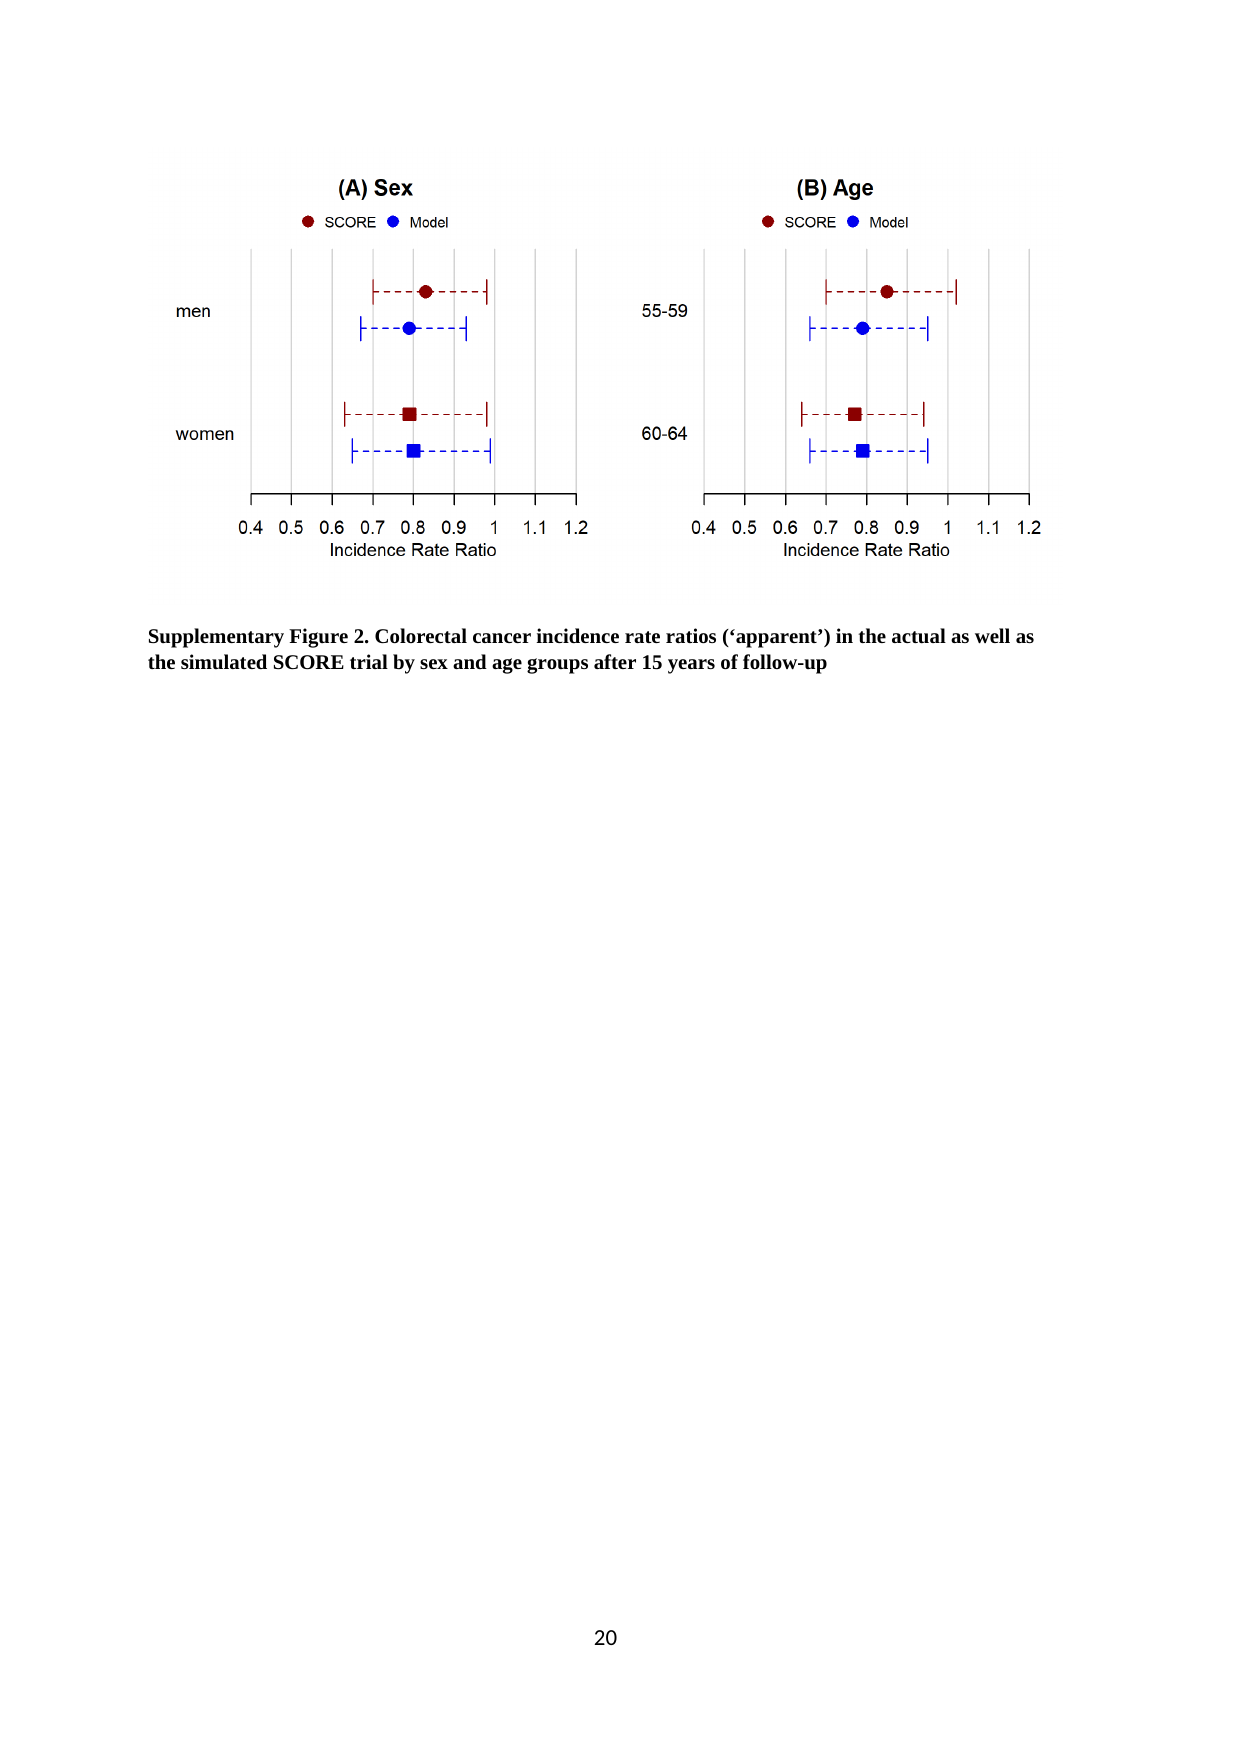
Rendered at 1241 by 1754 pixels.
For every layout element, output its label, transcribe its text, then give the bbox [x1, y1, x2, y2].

picture [147, 147, 1064, 605]
subtitle Supplementary Figure 2. Colorectal cancer incidence rate ratios (‘apparent’) in the actual as well as the simulated SCORE trial by sex and age groups after 15 years of follow-up [148, 624, 1063, 674]
